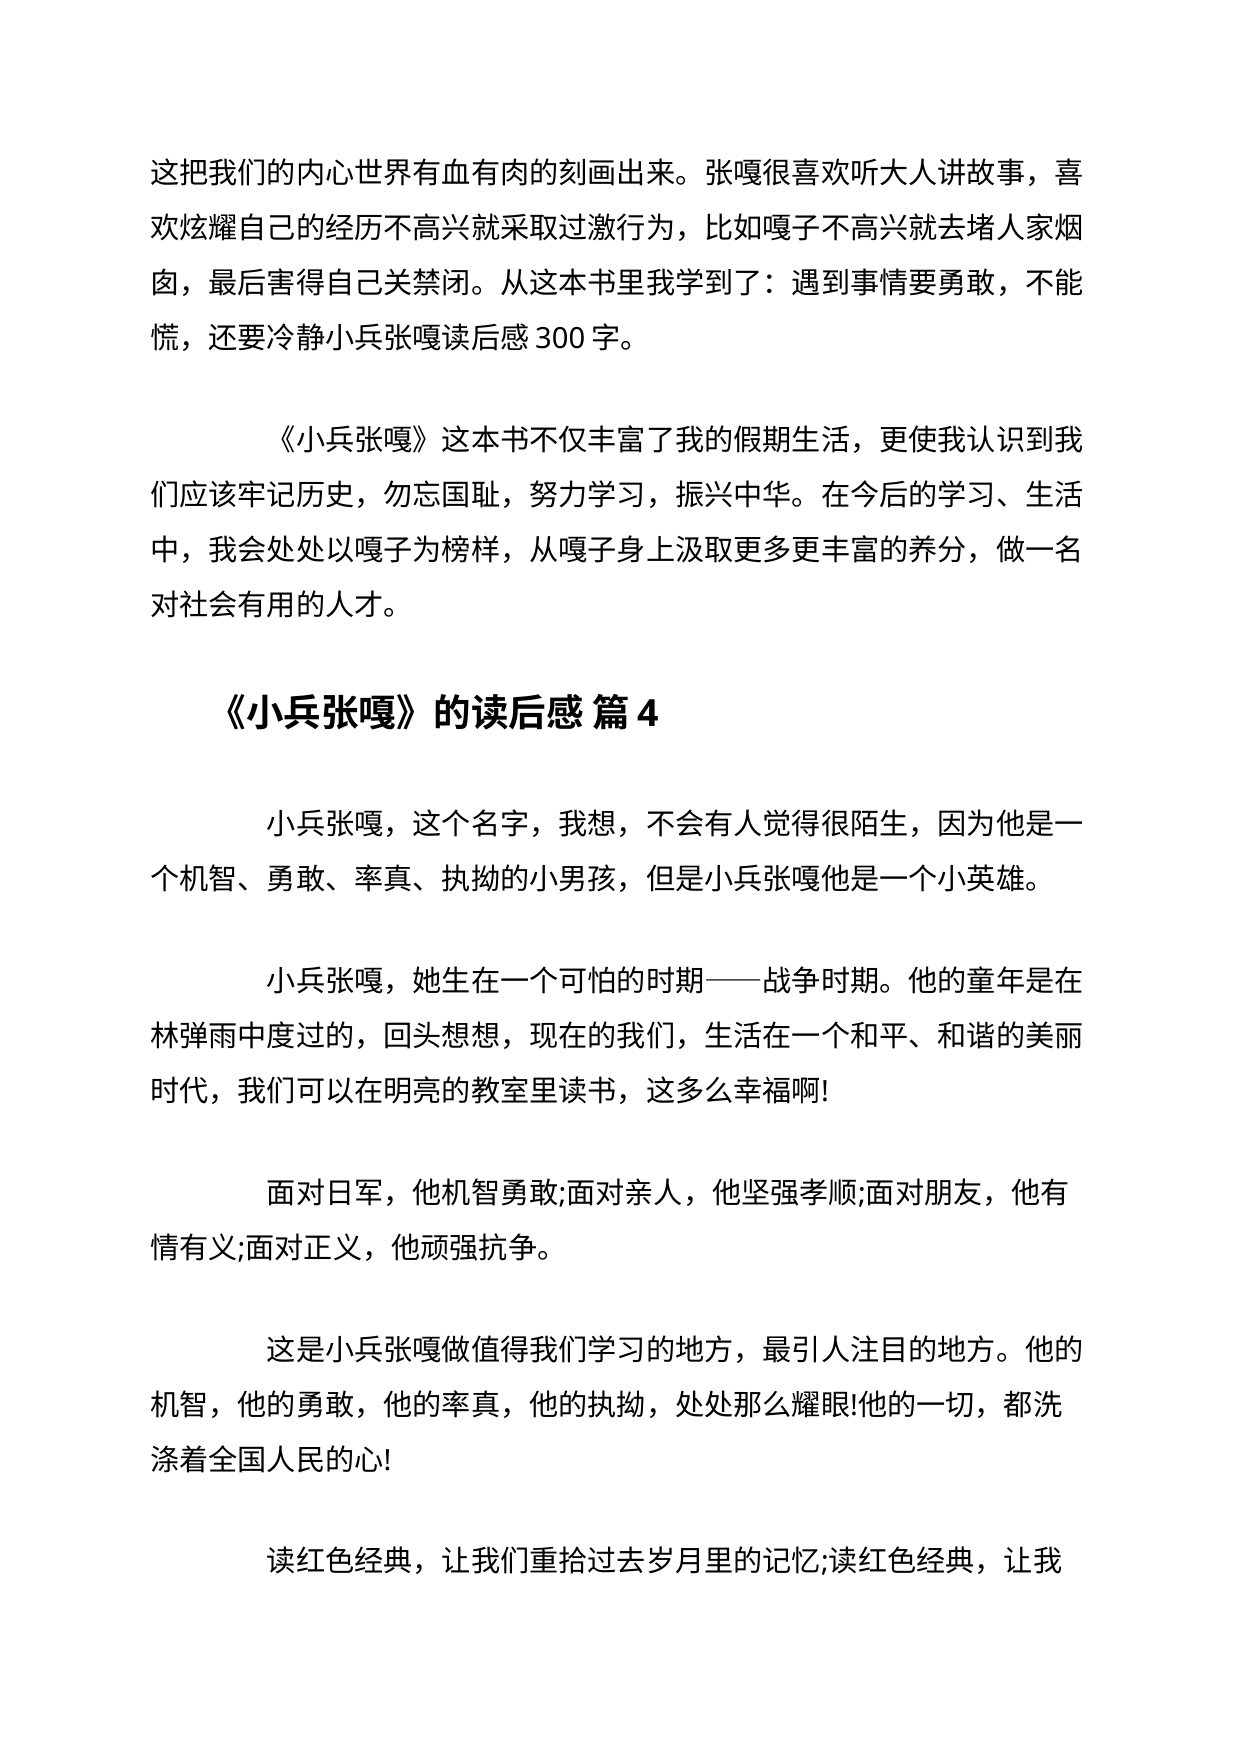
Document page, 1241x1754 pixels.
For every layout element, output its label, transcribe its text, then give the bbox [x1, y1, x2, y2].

text 面对日军，他机智勇敢;面对亲人，他坚强孝顺;面对朋友，他有情有义;面对正义，他顽强抗争。 [150, 1169, 1090, 1267]
text 《小兵张嘎》的读后感 篇4 [150, 683, 1090, 738]
text 小兵张嘎，她生在一个可怕的时期——战争时期。他的童年是在林弹雨中度过的，回头想想，现在的我们，生活在一个和平、和谐的美丽时代，我们可以在明亮的教室里读书，这多么幸福啊! [150, 957, 1090, 1109]
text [150, 150, 1090, 357]
text 《小兵张嘎》这本书不仅丰富了我的假期生活，更使我认识到我们应该牢记历史，勿忘国耻，努力学习，振兴中华。在今后的学习、生活中，我会处处以嘎子为榜样，从嘎子身上汲取更多更丰富的养分，做一名对社会有用的人才。 [150, 417, 1090, 624]
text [150, 1538, 1090, 1580]
text 这是小兵张嘎做值得我们学习的地方，最引人注目的地方。他的机智，他的勇敢，他的率真，他的执拗，处处那么耀眼!他的一切，都洗涤着全国人民的心! [150, 1326, 1090, 1478]
text 小兵张嘎，这个名字，我想，不会有人觉得很陌生，因为他是一个机智、勇敢、率真、执拗的小男孩，但是小兵张嘎他是一个小英雄。 [150, 801, 1090, 898]
